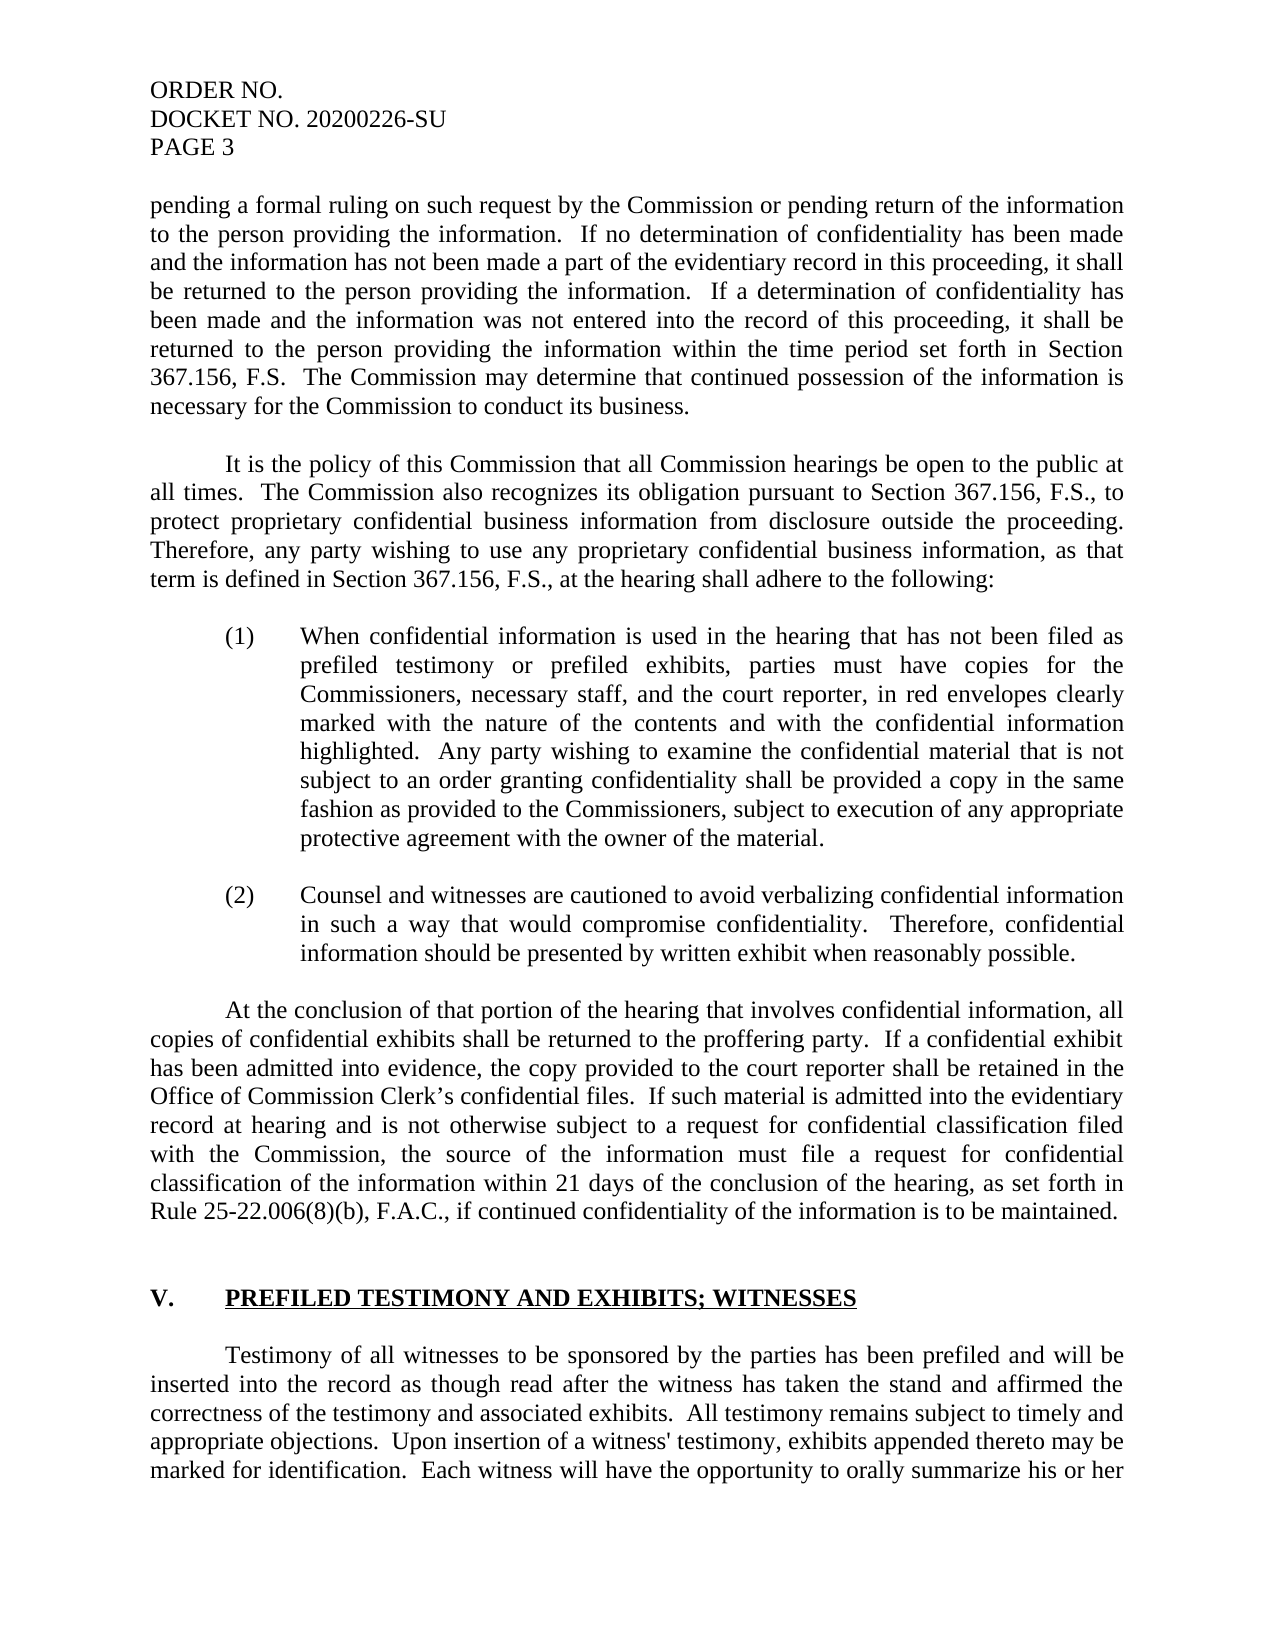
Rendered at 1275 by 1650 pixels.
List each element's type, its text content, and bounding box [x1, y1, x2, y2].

list Counsel and witnesses are cautioned to avoid verbalizing confidential information in such a way that would compromise confidentiality. Therefore, confidential information should be presented by written exhibit when reasonably possible. [225, 880, 1125, 966]
list When confidential information is used in the hearing that has not been filed as prefiled testimony or prefiled exhibits, parties must have copies for the Commissioners, necessary staff, and the court reporter, in red envelopes clearly marked with the nature of the contents and with the confidential information highlighted. Any party wishing to examine the confidential material that is not subject to an order granting confidentiality shall be provided a copy in the same fashion as provided to the Commissioners, subject to execution of any appropriate protective agreement with the owner of the material. [225, 621, 1125, 851]
list It is the policy of this Commission that all Commission hearings be open to the public at all times. The Commission also recognizes its obligation pursuant to Section 367.156, , to protect proprietary confidential business information from disclosure outside the proceeding. Therefore, any party wishing to use any proprietary confidential business information, as that term is defined in Section 367.156, , at the hearing shall adhere to the following: [150, 449, 1125, 592]
list At the conclusion of that portion of the hearing that involves confidential information, all copies of confidential exhibits shall be returned to the proffering party. If a confidential exhibit has been admitted into evidence, the copy provided to the court reporter shall be retained in the Office of Commission Clerk’s confidential files. If such material is admitted into the evidentiary record at hearing and is not otherwise subject to a request for confidential classification filed with the Commission, the source of the information must file a request for confidential classification of the information within 21 days of the conclusion of the hearing, as set forth in Rule 25-22.006(8)(b), F.A.C., if continued confidentiality of the information is to be maintained. [150, 995, 1125, 1225]
text V. PREFILED TESTIMONY EXHIBITS; WITNESSES [150, 1283, 1125, 1311]
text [150, 190, 1125, 420]
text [150, 1340, 1125, 1484]
